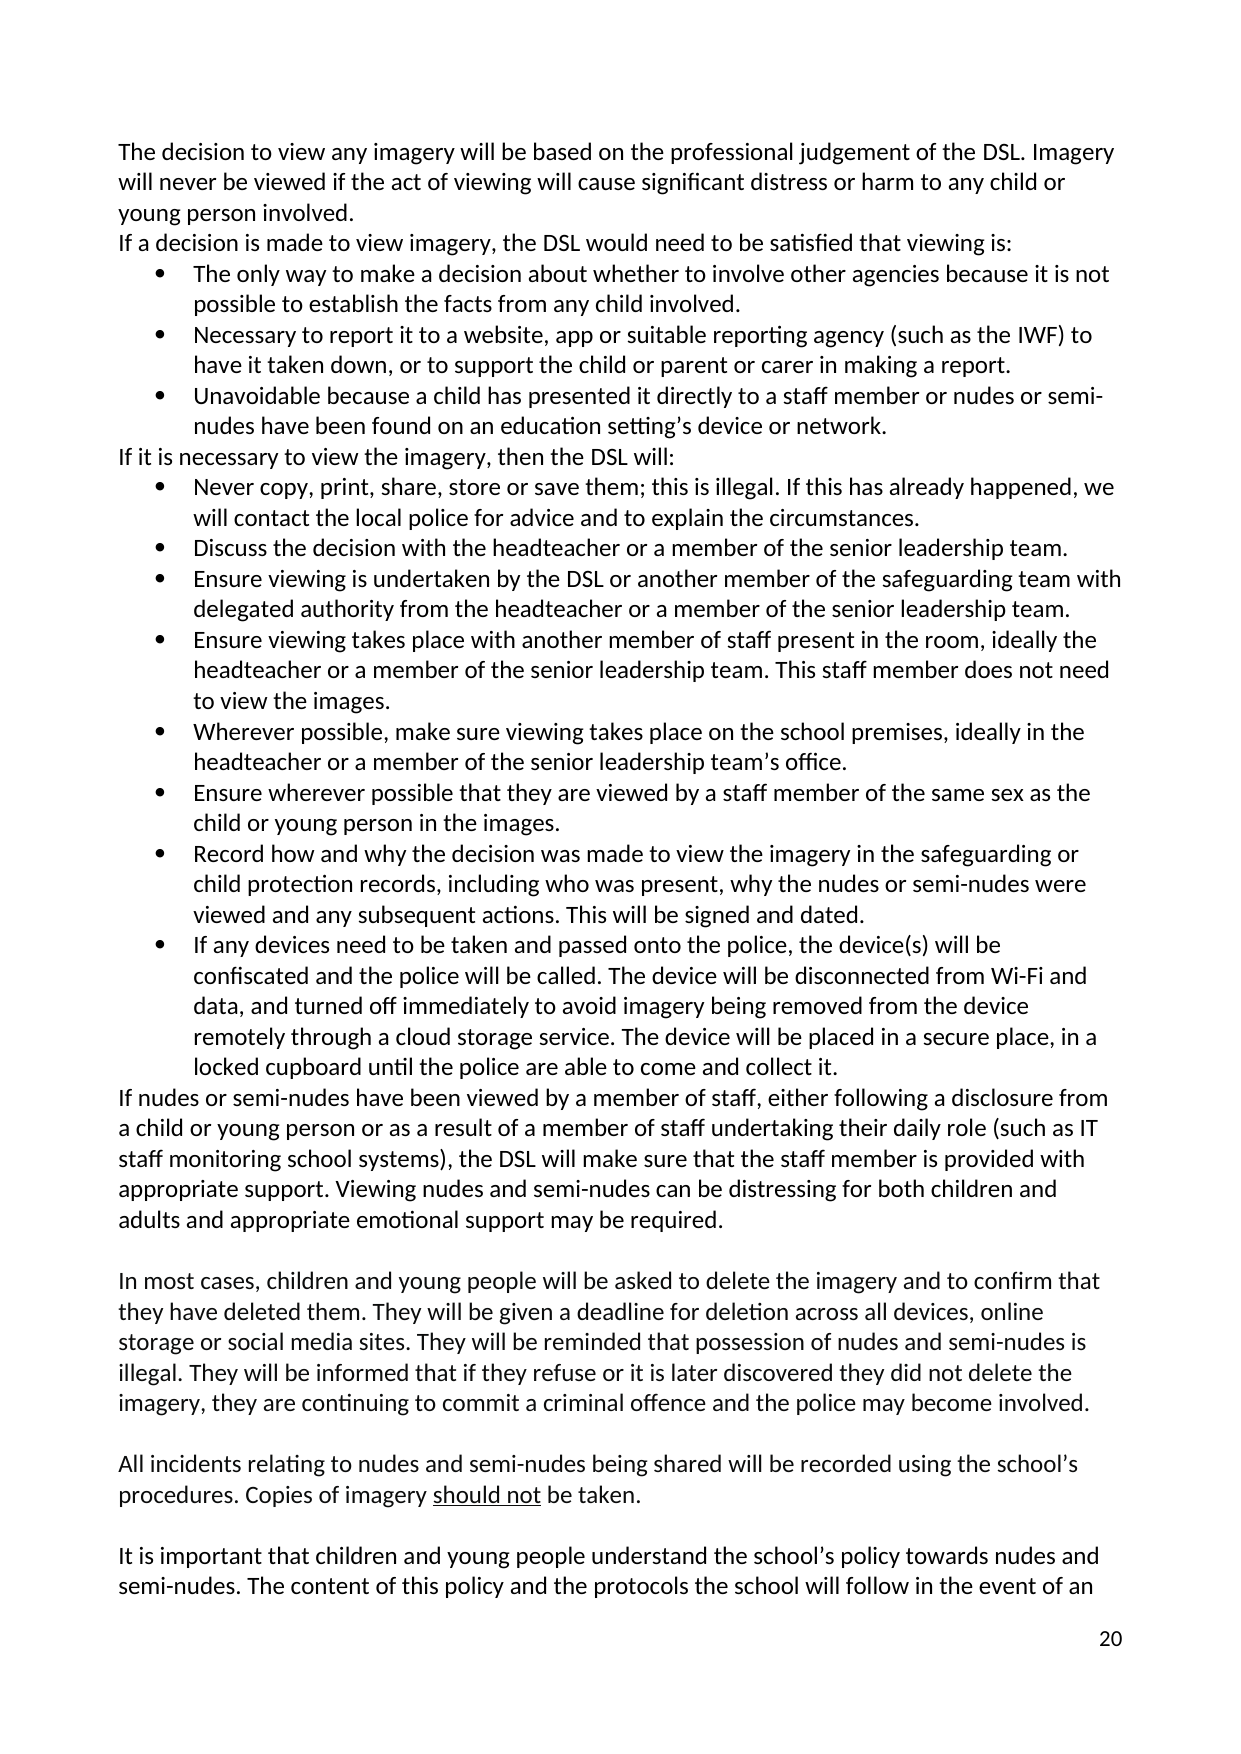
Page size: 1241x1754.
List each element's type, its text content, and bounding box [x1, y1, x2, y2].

list Ensure viewing takes place with another member of staff present in the room, ideally the headteacher or a member of the senior leadership team. This staff member does not need to view the images. [156, 624, 1122, 716]
text All incidents relating to nudes and semi-nudes being shared will be recorded using the school’s procedures. Copies of imagery should not be taken. [642, 1448, 1122, 1509]
list Wherever possible, make sure viewing takes place on the school premises, ideally in the headteacher or a member of the senior leadership team’s office. [156, 716, 1122, 777]
text If nudes or semi-nudes have been viewed by a member of staff, either following a disclosure from a child or young person or as a result of a member of staff undertaking their daily role (such as IT staff monitoring school systems), the DSL will make sure that the staff member is provided with appropriate support. Viewing nudes and semi-nudes can be distressing for both children and adults and appropriate emotional support may be required. [118, 1082, 1122, 1234]
list The only way to make a decision about whether to involve other agencies because it is not possible to establish the facts from any child involved. [156, 258, 1122, 319]
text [118, 1540, 1122, 1601]
list Record how and why the decision was made to view the imagery in the safeguarding or child protection records, including who was present, why the nudes or semi-nudes were viewed and any subsequent actions. This will be signed and dated. [156, 838, 1122, 929]
list Ensure viewing is undertaken by the DSL or another member of the safeguarding team with delegated authority from the headteacher or a member of the senior leadership team. [156, 563, 1122, 624]
text If it is necessary to view the imagery, then the DSL will: [118, 441, 1122, 472]
list Necessary to report it to a website, app or suitable reporting agency (such as the IWF) to have it taken down, or to support the child or parent or carer in making a report. [156, 319, 1122, 380]
list Discuss the decision with the headteacher or a member of the senior leadership team. [156, 533, 1122, 563]
text If a decision is made to view imagery, the DSL would need to be satisfied that viewing is: [118, 227, 1122, 258]
text The decision to view any imagery will be based on the professional judgement of the DSL. Imagery will never be viewed if the act of viewing will cause significant distress or harm to any child or young person involved. [118, 136, 1122, 227]
list Ensure wherever possible that they are viewed by a staff member of the same sex as the child or young person in the images. [156, 777, 1122, 838]
list If any devices need to be taken and passed onto the police, the device(s) will be confiscated and the police will be called. The device will be disconnected from Wi-Fi and data, and turned off immediately to avoid imagery being removed from the device remotely through a cloud storage service. The device will be placed in a secure place, in a locked cupboard until the police are able to come and collect it. [156, 929, 1122, 1082]
list Unavoidable because a child has presented it directly to a staff member or nudes or semi-nudes have been found on an education setting’s device or network. [156, 380, 1122, 441]
list Never copy, print, share, store or save them; this is illegal. If this has already happened, we will contact the local police for advice and to explain the circumstances. [156, 472, 1122, 533]
